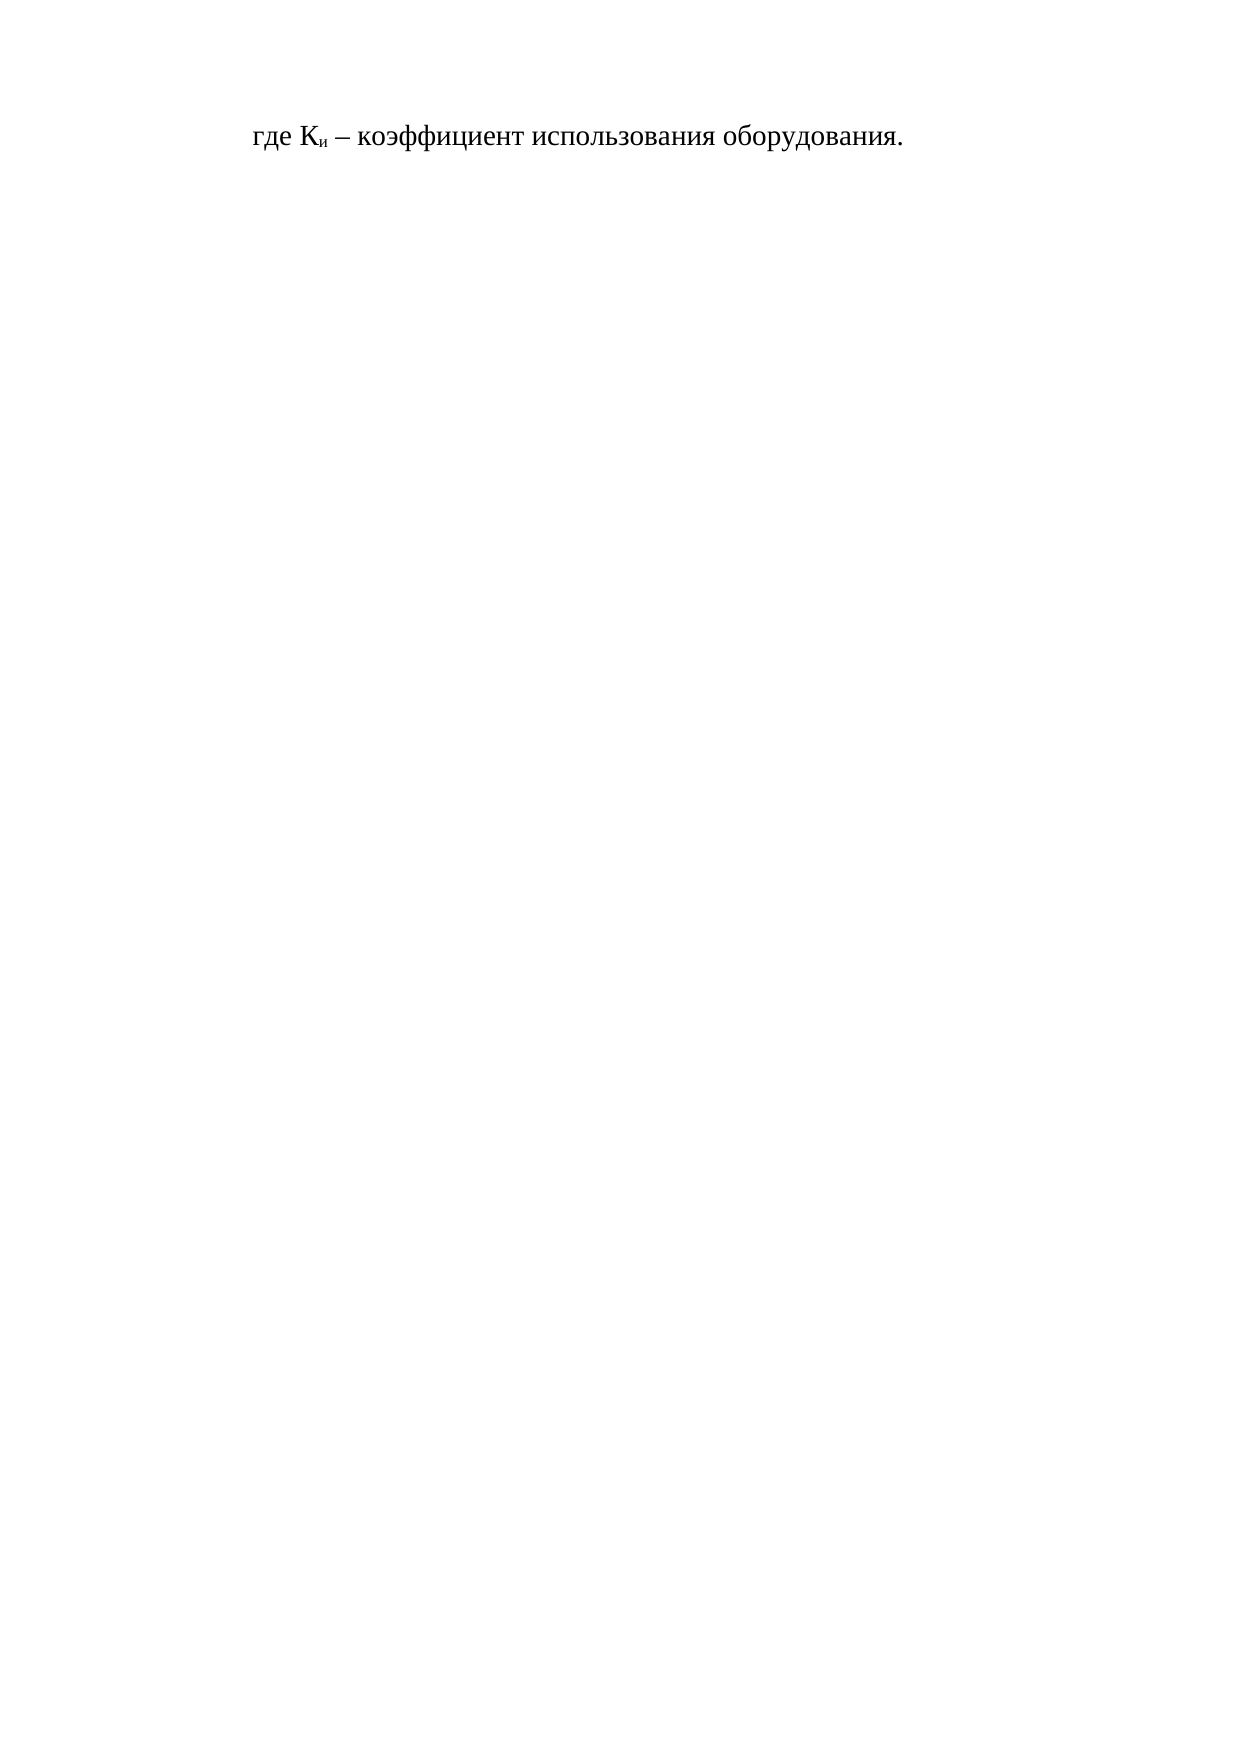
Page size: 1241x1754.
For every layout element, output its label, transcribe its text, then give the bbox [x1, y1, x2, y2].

text где Ки – коэффициент использования оборудования. [177, 118, 1152, 152]
